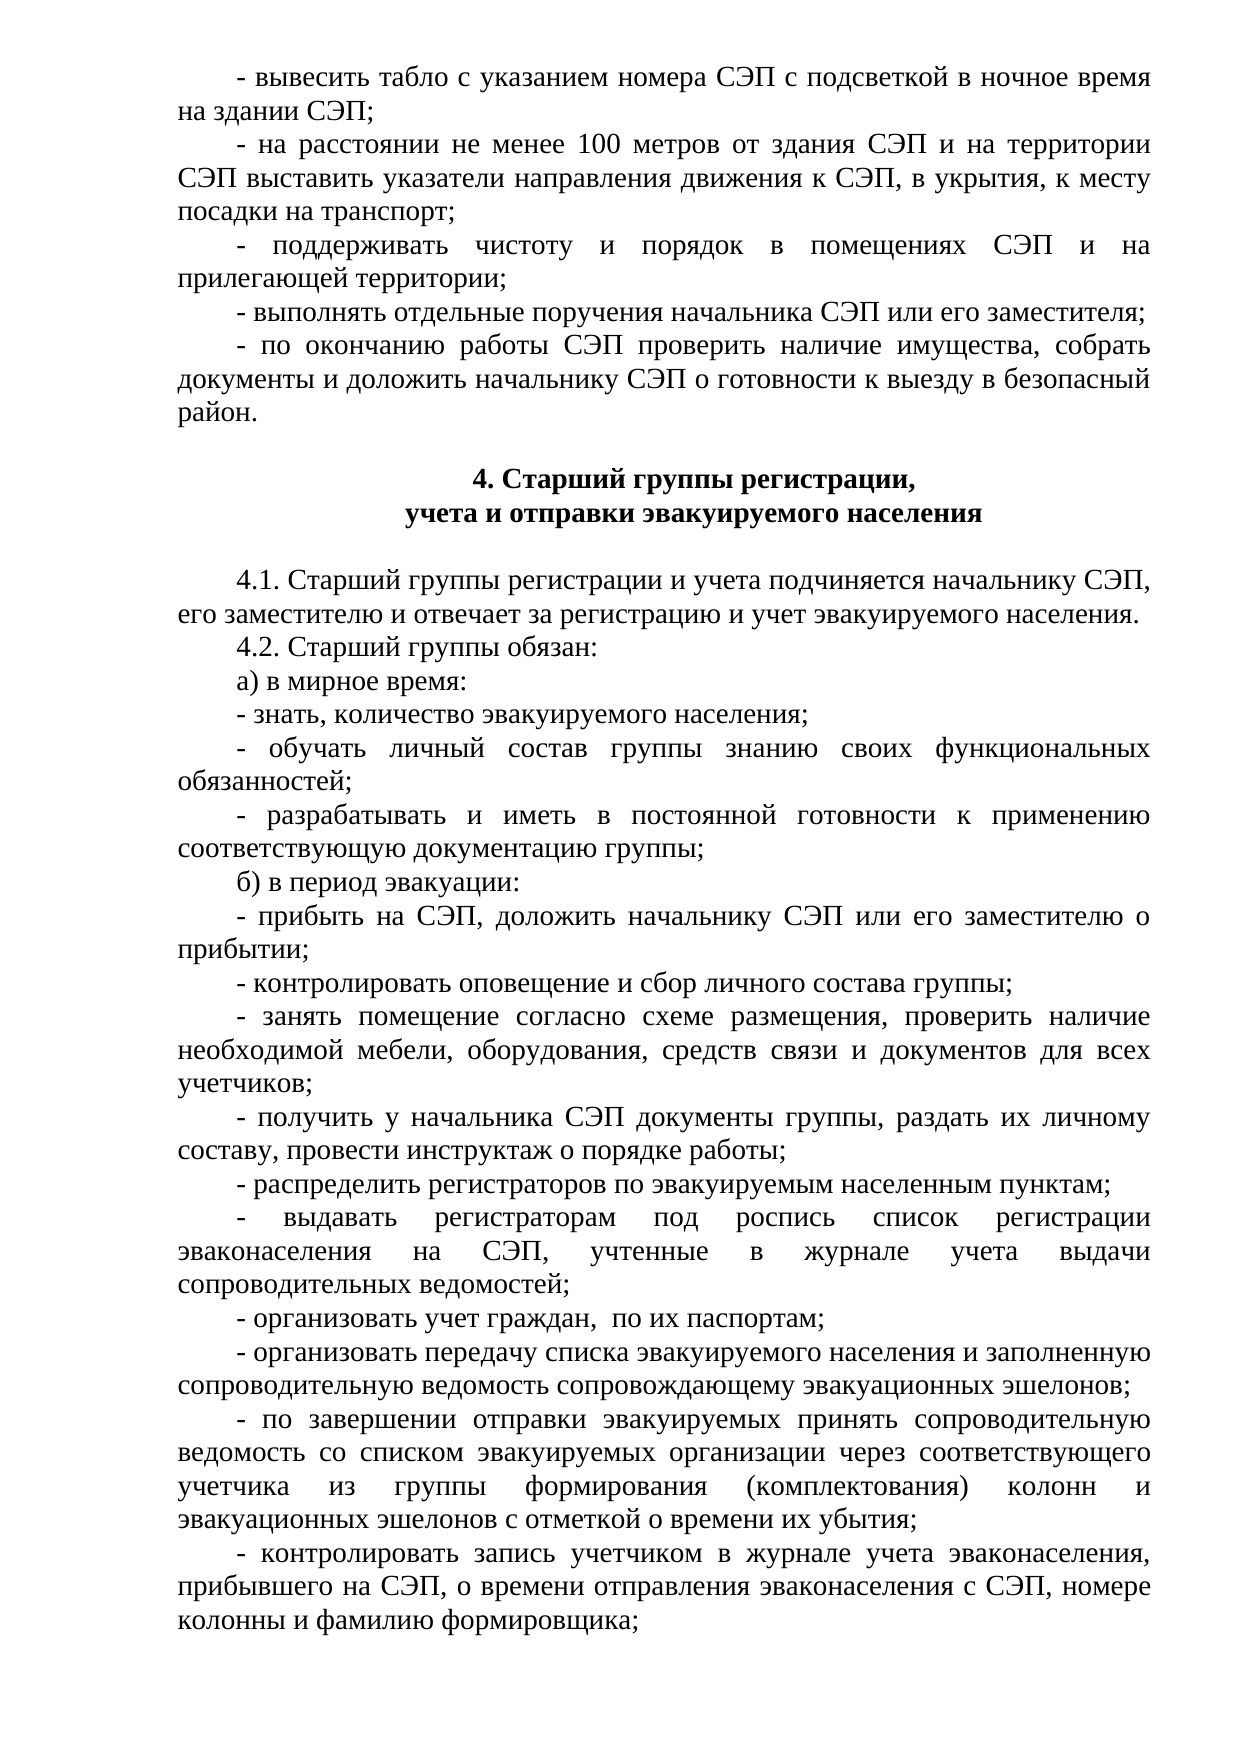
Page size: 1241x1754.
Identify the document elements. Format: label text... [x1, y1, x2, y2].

text - обучать личный состав группы знанию своих функциональных обязанностей; [177, 730, 1152, 797]
text - контролировать оповещение и сбор личного состава группы; [177, 965, 1152, 998]
text б) в период эвакуации: [177, 864, 1152, 898]
text - на расстоянии не менее 100 метров от здания СЭП и на территории СЭП выставить указатели направления движения к СЭП, в укрытия, к месту посадки на транспорт; [177, 126, 1152, 227]
text - распределить регистраторов по эвакуируемым населенным пунктам; [177, 1166, 1152, 1199]
text 4.2. Старший группы обязан: [177, 629, 1152, 663]
text 4. Старший группы регистрации, [177, 462, 1152, 495]
text - по завершении отправки эвакуируемых принять сопроводительную ведомость со списком эвакуируемых организации через соответствующего учетчика из группы формирования (комплектования) колонн и эвакуационных эшелонов с отметкой о времени их убытия; [177, 1401, 1152, 1535]
text - контролировать запись учетчиком в журнале учета эваконаселения, прибывшего на СЭП, о времени отправления эваконаселения с СЭП, номере колонны и фамилию формировщика; [177, 1535, 1152, 1636]
text 4.1. Старший группы регистрации и учета подчиняется начальнику СЭП, его заместителю и отвечает за регистрацию и учет эвакуируемого населения. [177, 562, 1152, 629]
text - выполнять отдельные поручения начальника СЭП или его заместителя; [177, 294, 1152, 327]
text - выдавать регистраторам под роспись список регистрации эваконаселения на СЭП, учтенные в журнале учета выдачи сопроводительных ведомостей; [177, 1199, 1152, 1300]
text - знать, количество эвакуируемого населения; [177, 696, 1152, 730]
text - прибыть на СЭП, доложить начальнику СЭП или его заместителю о прибытии; [177, 898, 1152, 965]
text - поддерживать чистоту и порядок в помещениях СЭП и на прилегающей территории; [177, 227, 1152, 294]
text - по окончанию работы СЭП проверить наличие имущества, собрать документы и доложить начальнику СЭП о готовности к выезду в безопасный район. [177, 327, 1152, 428]
text - вывесить табло с указанием номера СЭП с подсветкой в ночное время на здании СЭП; [177, 59, 1152, 126]
text - получить у начальника СЭП документы группы, раздать их личному составу, провести инструктаж о порядке работы; [177, 1099, 1152, 1166]
text учета и отправки эвакуируемого населения [177, 495, 1152, 529]
text - разрабатывать и иметь в постоянной готовности к применению соответствующую документацию группы; [177, 797, 1152, 864]
text а) в мирное время: [177, 663, 1152, 696]
text - занять помещение согласно схеме размещения, проверить наличие необходимой мебели, оборудования, средств связи и документов для всех учетчиков; [177, 998, 1152, 1099]
text - организовать учет граждан, по их паспортам; [177, 1300, 1152, 1334]
text - организовать передачу списка эвакуируемого населения и заполненную сопроводительную ведомость сопровождающему эвакуационных эшелонов; [177, 1334, 1152, 1401]
